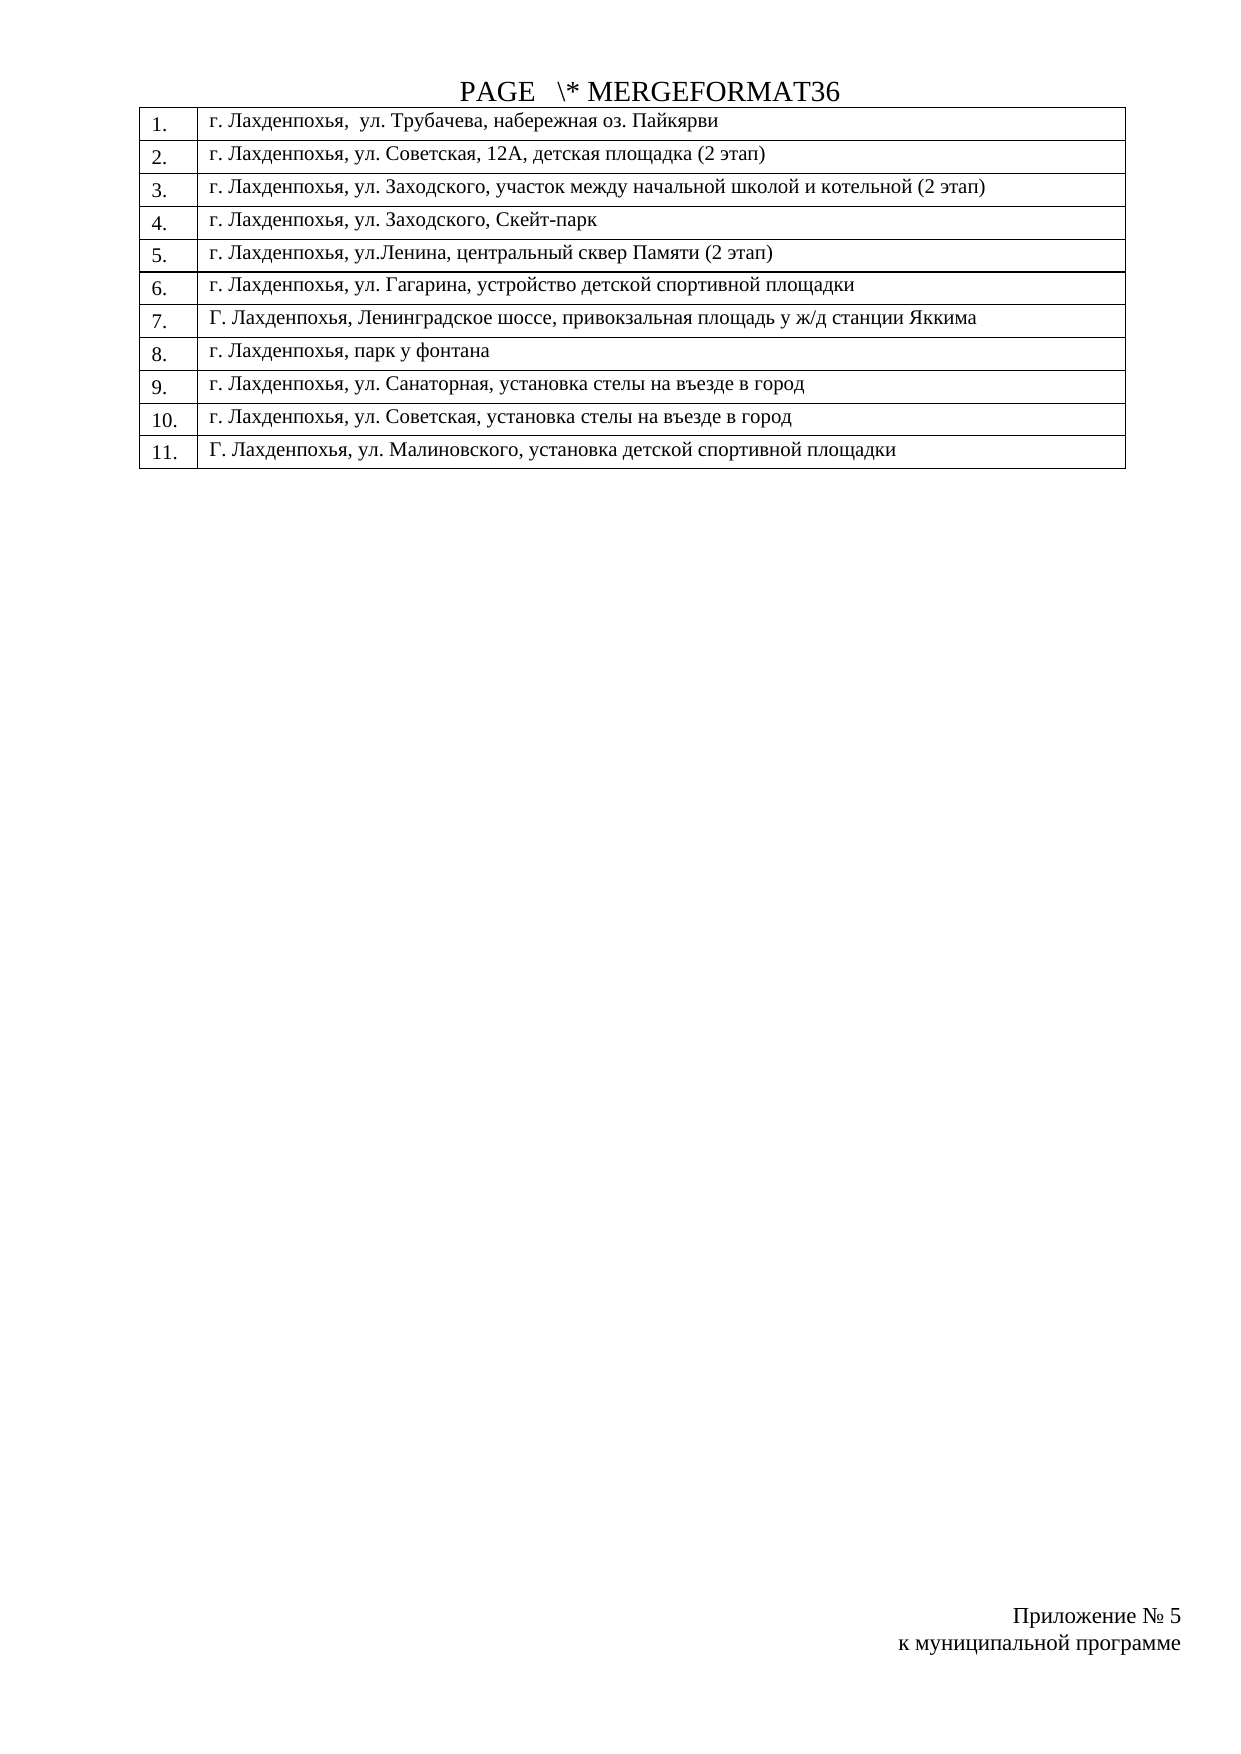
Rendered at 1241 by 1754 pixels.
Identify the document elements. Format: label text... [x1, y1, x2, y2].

table_cell г. Лахденпохья, парк у фонтана [198, 338, 1125, 370]
table_cell [140, 305, 197, 337]
table_cell г. Лахденпохья, ул. Заходского, Скейт-парк [198, 207, 1125, 238]
table_cell [140, 108, 197, 140]
table_cell Г. Лахденпохья, ул. Малиновского, установка детской спортивной площадки [198, 436, 1125, 468]
table_cell [140, 240, 197, 271]
table_cell г. Лахденпохья, ул. Трубачева, набережная оз. Пайкярви [198, 108, 1125, 140]
table_cell [140, 141, 197, 173]
table_cell [140, 371, 197, 403]
text к муниципальной программе [118, 1629, 1181, 1655]
table_cell г. Лахденпохья, ул. Санаторная, установка стелы на въезде в город [198, 371, 1125, 403]
table_cell [140, 404, 197, 435]
table_cell г. Лахденпохья, ул. Заходского, участок между начальной школой и котельной (2 этап) [198, 174, 1125, 206]
table_cell [140, 273, 197, 304]
table_cell г. Лахденпохья, ул. Гагарина, устройство детской спортивной площадки [198, 273, 1125, 304]
table_cell Г. Лахденпохья, Ленинградское шоссе, привокзальная площадь у ж/д станции Яккима [198, 305, 1125, 337]
table_cell г. Лахденпохья, ул.Ленина, центральный сквер Памяти (2 этап) [198, 240, 1125, 271]
table_cell [140, 174, 197, 206]
table_cell [140, 207, 197, 238]
table_cell [140, 338, 197, 370]
table_cell г. Лахденпохья, ул. Советская, установка стелы на въезде в город [198, 404, 1125, 435]
text Приложение № 5 [118, 1602, 1181, 1629]
table_cell г. Лахденпохья, ул. Советская, 12А, детская площадка (2 этап) [198, 141, 1125, 173]
table_cell [140, 436, 197, 468]
